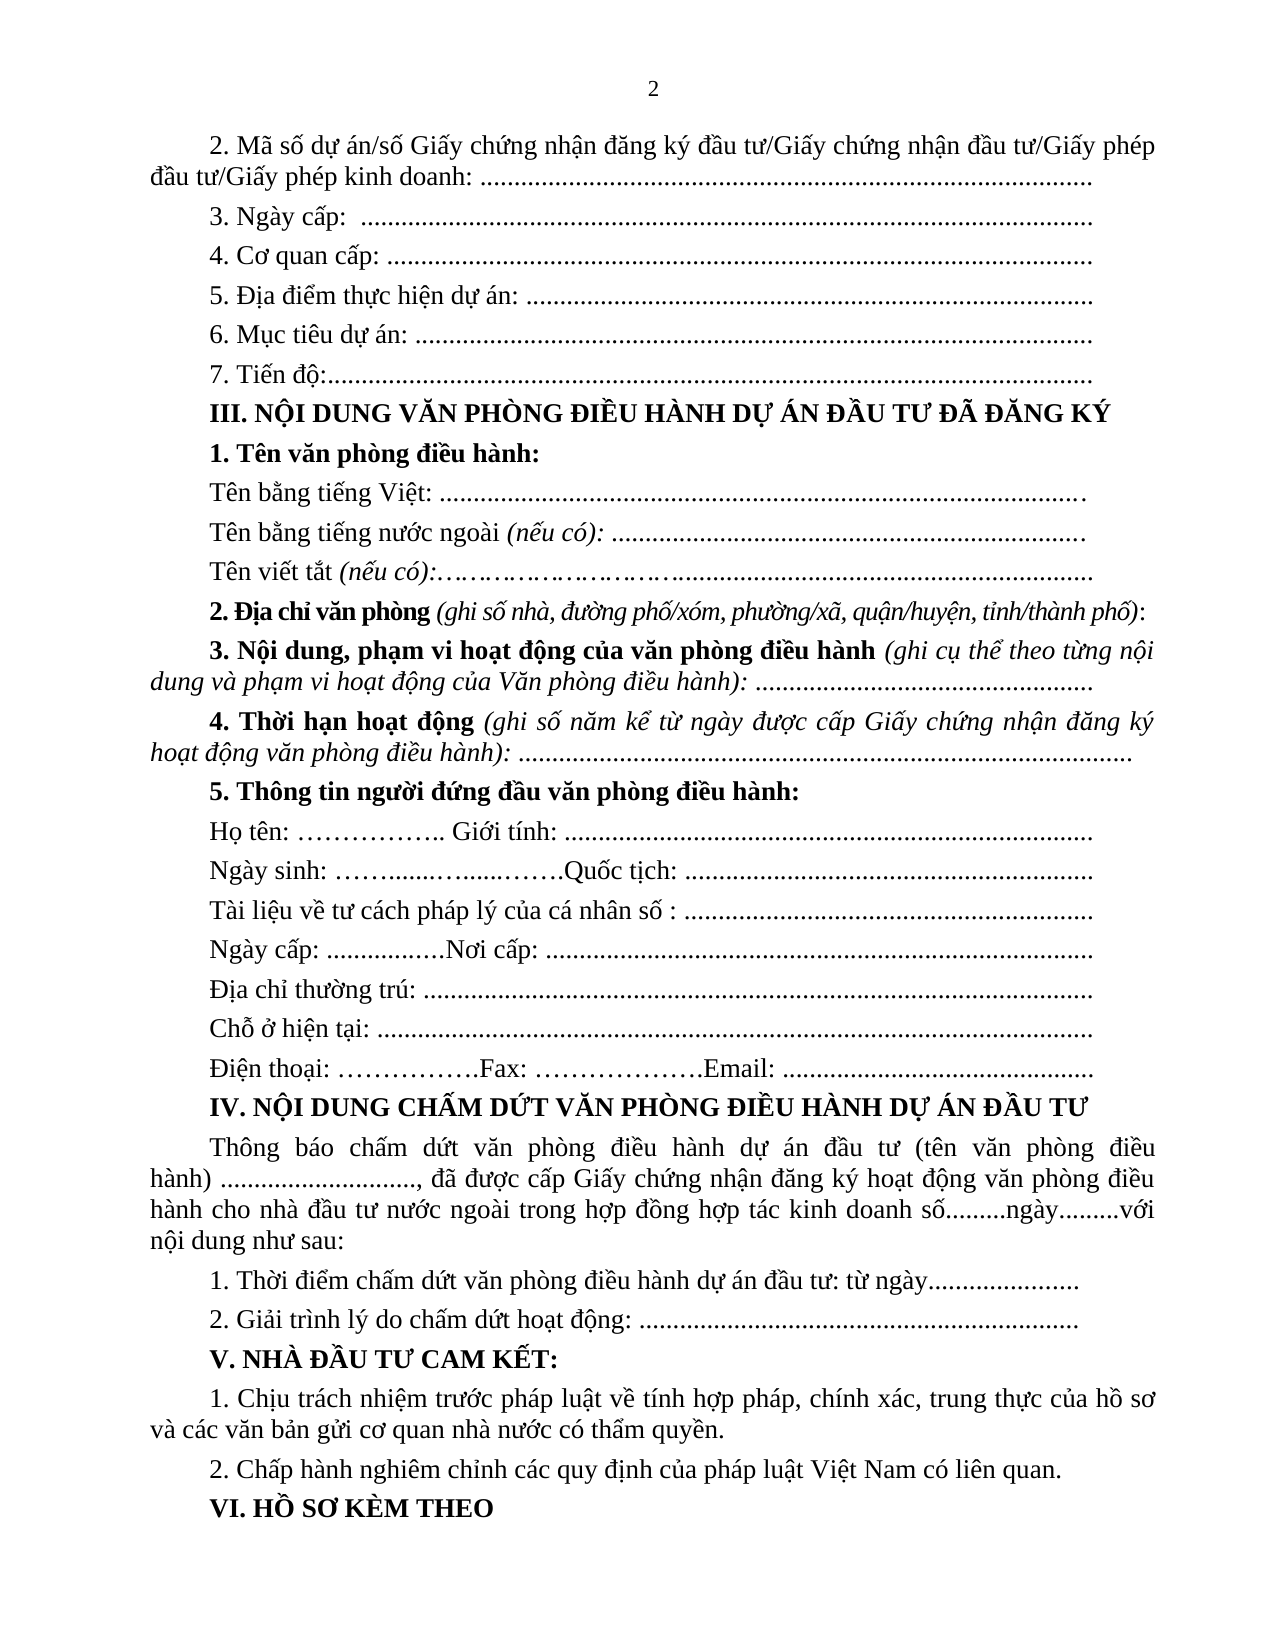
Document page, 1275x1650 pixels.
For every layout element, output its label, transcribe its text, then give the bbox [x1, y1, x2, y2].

text Họ tên: …………….. Giới tính: [150, 815, 1157, 846]
text Tên viết tắt (nếu có):…………………………. [150, 555, 1157, 586]
text 1. Tên văn phòng điều hành: [150, 437, 1157, 468]
text Tên bằng tiếng nước ngoài (nếu có): . [150, 516, 1157, 547]
text 5. Thông tin người đứng đầu văn phòng điều hành: [150, 776, 1157, 807]
text 2. Chấp hành nghiêm chỉnh các quy định của pháp luật Việt Nam có liên quan. [150, 1453, 1157, 1484]
text 5. Địa điểm thực hiện dự án: [150, 279, 1157, 310]
text 2. Địa chỉ văn phòng (ghi số nhà, đường phố/xóm, phường/xã, quận/huyện, tỉnh/thành phố): [150, 595, 1157, 626]
text 2. Giải trình lý do chấm dứt hoạt động: [150, 1303, 1157, 1334]
text 2. Mã số dự án/số Giấy chứng nhận đăng ký đầu tư/Giấy chứng nhận đầu tư/Giấy phép đầu tư/Giấy phép kinh doanh: [150, 129, 1157, 192]
text 1. Chịu trách nhiệm trước pháp luật về tính hợp pháp, chính xác, trung thực của hồ sơ và các văn bản gửi cơ quan nhà nước có thẩm quyền. [150, 1382, 1157, 1444]
text Điện thoại: …………….Fax: ……………….Email: [150, 1052, 1157, 1083]
text 6. Mục tiêu dự án: [150, 318, 1157, 349]
text Chỗ ở hiện tại: [150, 1012, 1157, 1043]
text 4. Cơ quan cấp: [150, 239, 1157, 271]
text Tài liệu về tư cách pháp lý của cá nhân số : [150, 894, 1157, 925]
text V. NHÀ ĐẦU TƯ CAM KẾT: [150, 1343, 1157, 1374]
text 7. Tiến độ: [150, 358, 1157, 389]
text IV. NỘI DUNG CHẤM DỨT VĂN PHÒNG ĐIỀU HÀNH DỰ ÁN ĐẦU TƯ [150, 1091, 1157, 1122]
text Ngày cấp: . Nơi cấp: [150, 933, 1157, 964]
text 3. Nội dung, phạm vi hoạt động của văn phòng điều hành (ghi cụ thể theo từng nội dung và phạm vi hoạt động của Văn phòng điều hành): [150, 634, 1157, 697]
text 3. Ngày cấp: ................................ [150, 200, 1157, 231]
text Địa chỉ thường trú: [150, 973, 1157, 1004]
text 1. Thời điểm chấm dứt văn phòng điều hành dự án đầu tư: từ ngày.... [150, 1264, 1157, 1295]
text Ngày sinh: …….......…......…….Quốc tịch: [150, 854, 1157, 886]
text 4. Thời hạn hoạt động (ghi số năm kể từ ngày được cấp Giấy chứng nhận đăng ký hoạt động văn phòng điều hành): ........................................................................................... [150, 705, 1157, 767]
text Thông báo chấm dứt văn phòng điều hành dự án đầu tư (tên văn phòng điều hành) ............................., đã được cấp Giấy chứng nhận đăng ký hoạt động văn phòng điều hành cho nhà đầu tư nước ngoài trong hợp đồng hợp tác kinh doanh số.........ngày.........với nội dung như sau: [150, 1131, 1157, 1255]
text Tên bằng tiếng Việt: . [150, 476, 1157, 507]
text VI. HỒ SƠ KÈM THEO [150, 1492, 1157, 1523]
text III. NỘI DUNG VĂN PHÒNG ĐIỀU HÀNH DỰ ÁN ĐẦU TƯ ĐÃ ĐĂNG KÝ [150, 397, 1157, 428]
